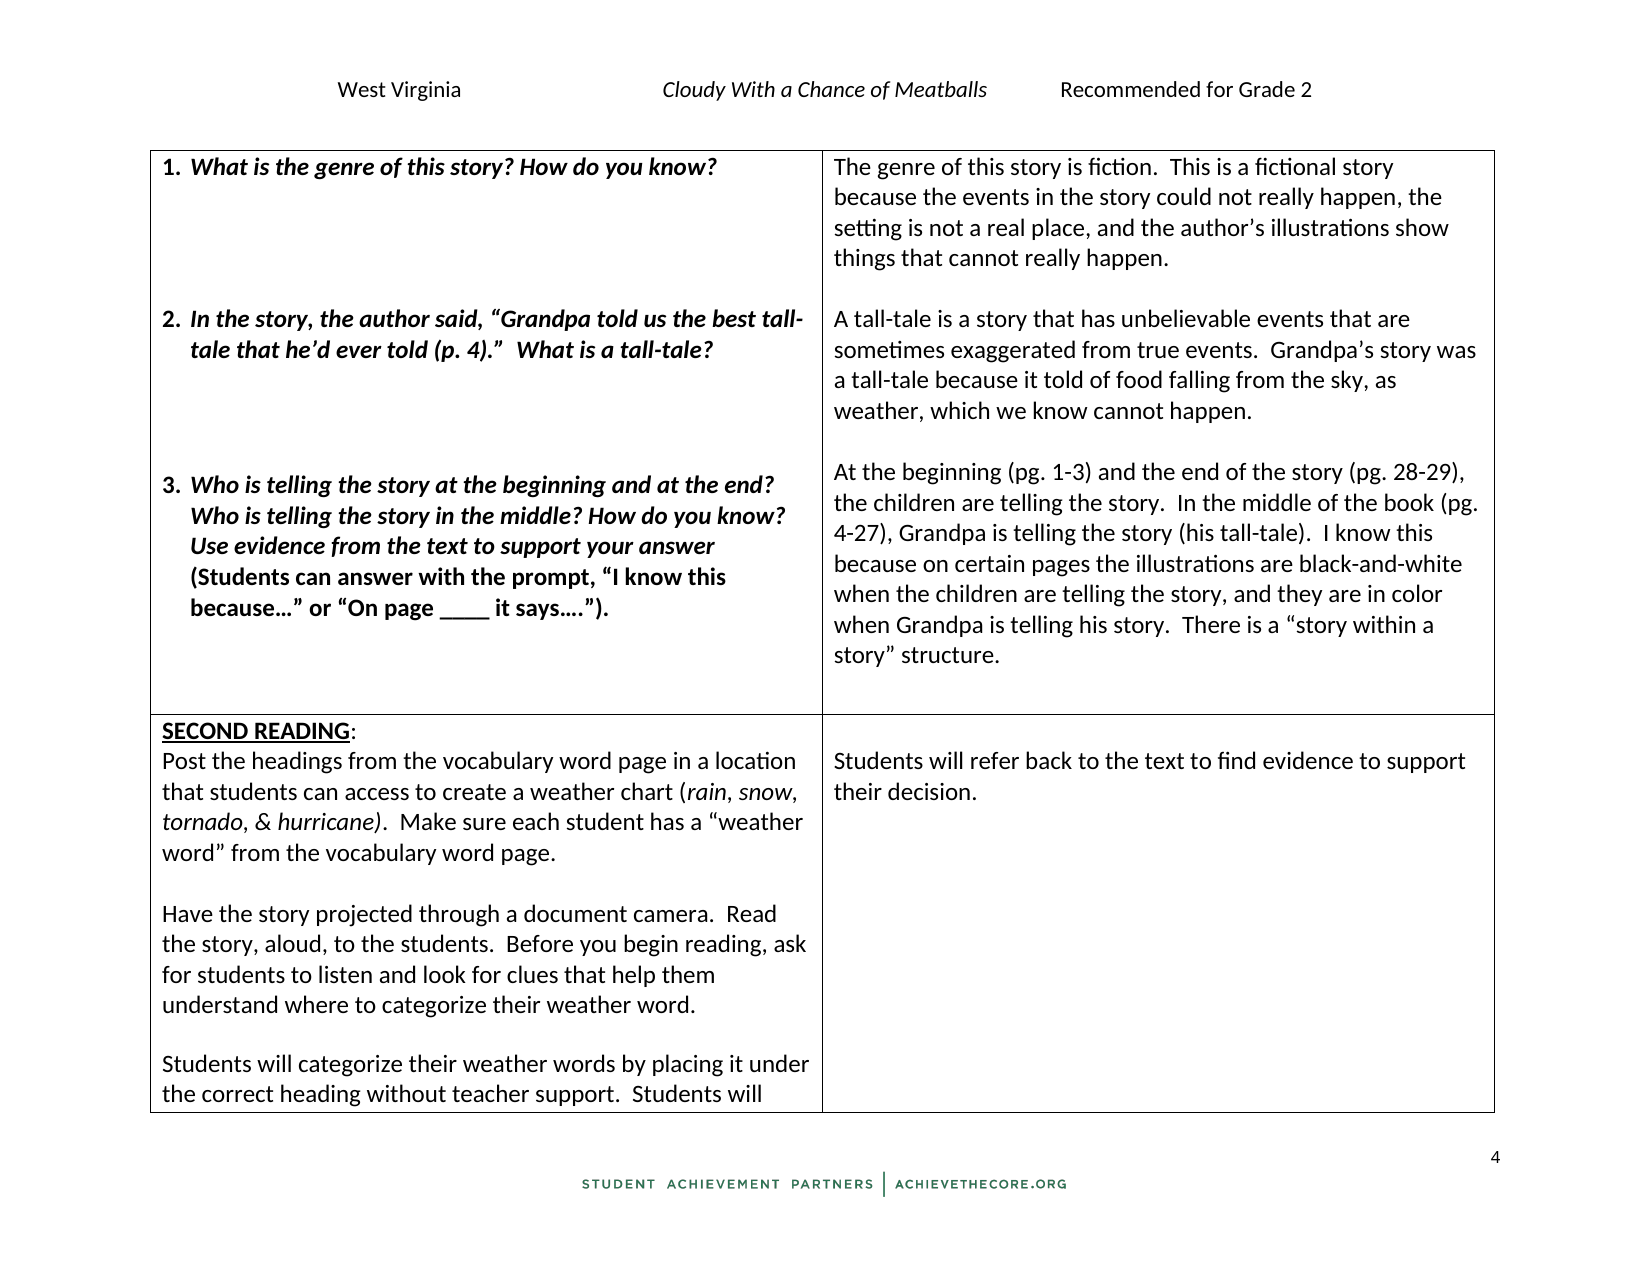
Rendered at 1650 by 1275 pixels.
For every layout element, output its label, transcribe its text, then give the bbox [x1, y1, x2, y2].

picture [571, 1168, 1079, 1200]
